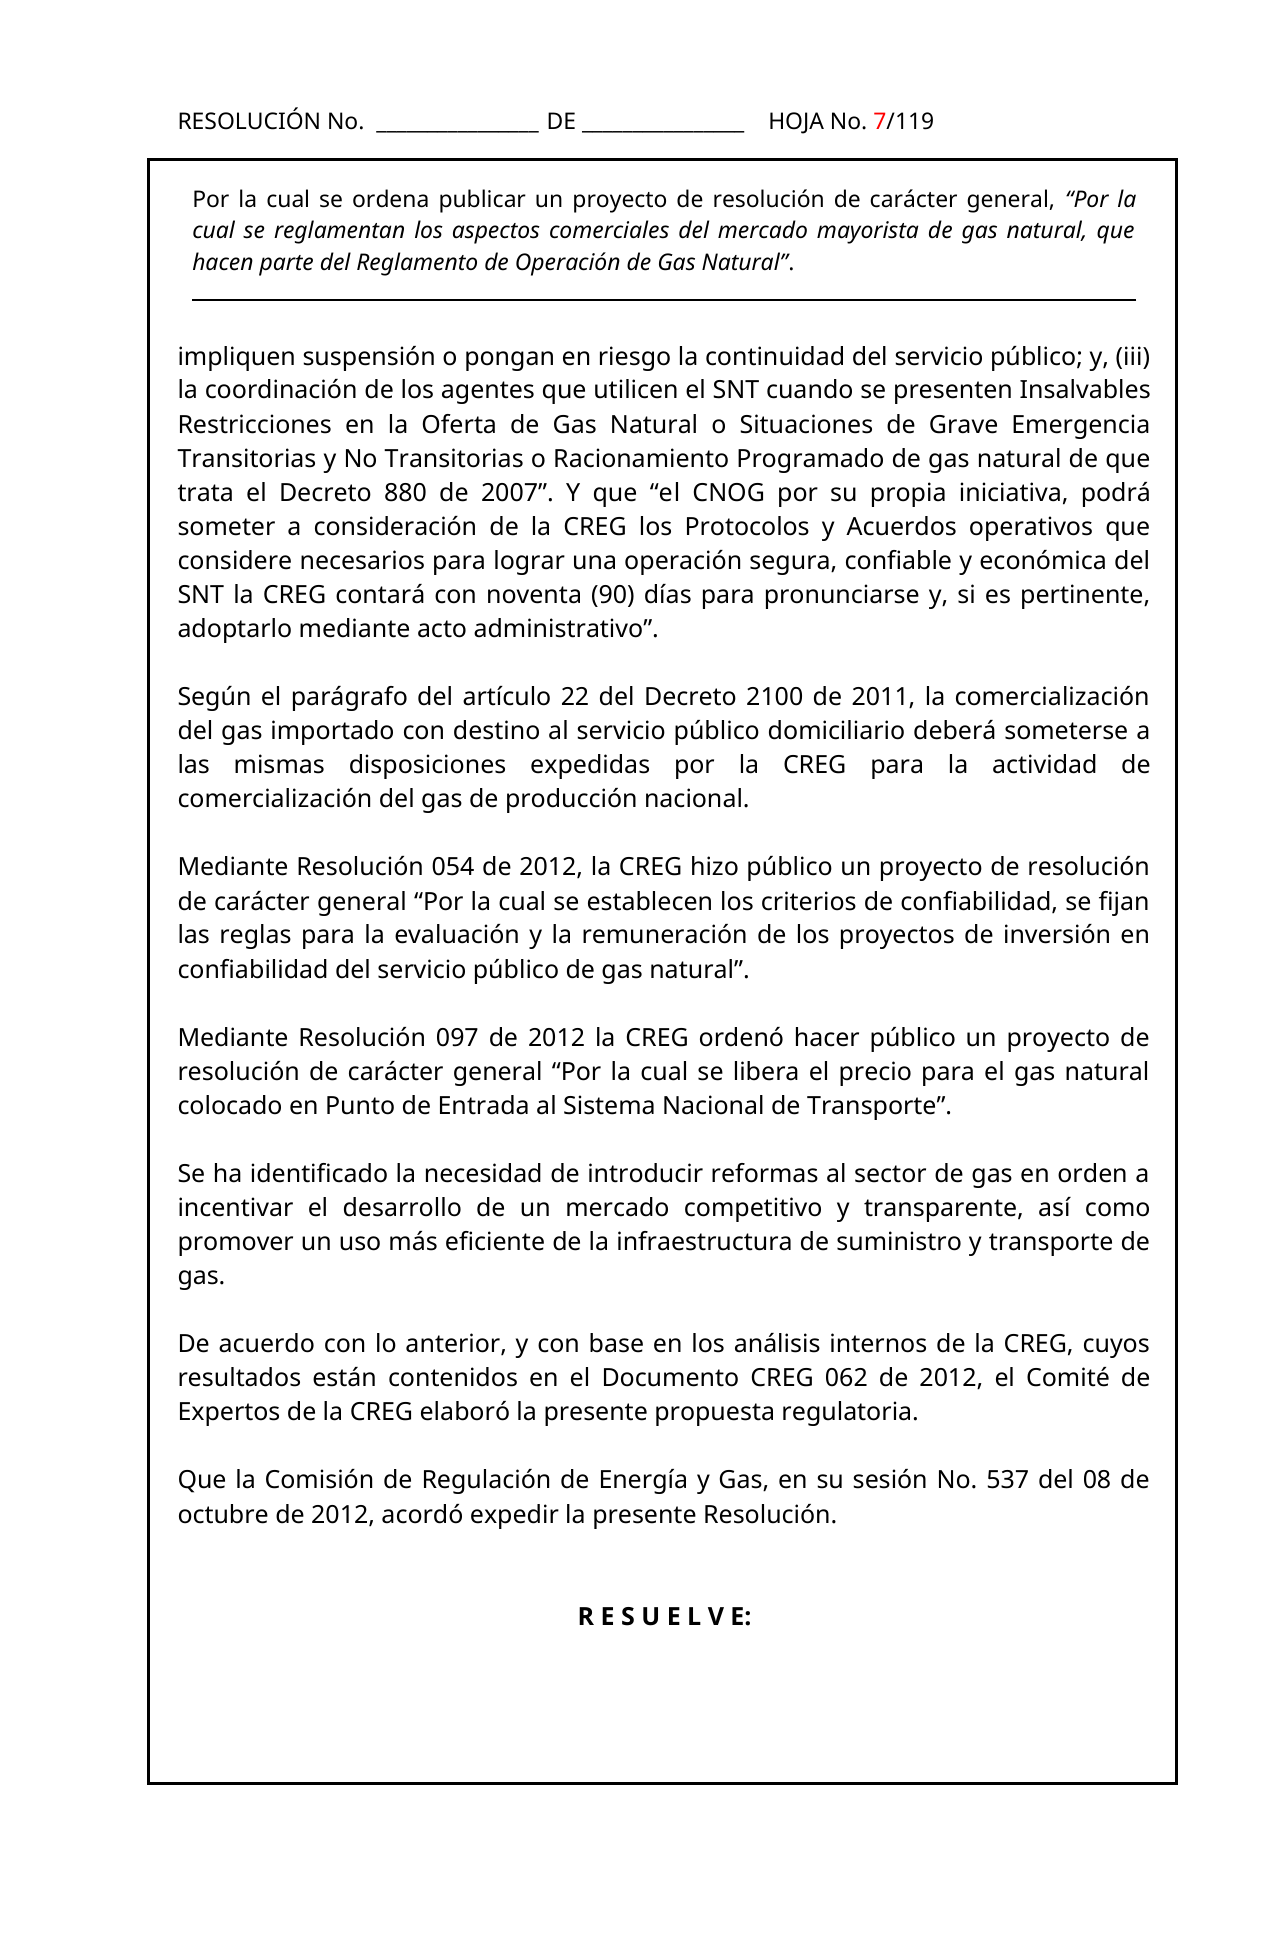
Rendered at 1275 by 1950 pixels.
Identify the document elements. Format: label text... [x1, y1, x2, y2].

text Mediante Resolución 054 de 2012, la CREG hizo público un proyecto de resolución de carácter general “Por la cual se establecen los criterios de confiabilidad, se fijan las reglas para la evaluación y la remuneración de los proyectos de inversión en confiabilidad del servicio público de gas natural”. [177, 849, 1152, 985]
text Que la Comisión de Regulación de Energía y Gas, en su sesión No. 537 del 08 de octubre de 2012, acordó expedir la presente Resolución. [177, 1462, 1152, 1530]
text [177, 338, 1152, 645]
text R E S U E L V E: [177, 1598, 1152, 1632]
text De acuerdo con lo anterior, y con base en los análisis internos de la CREG, cuyos resultados están contenidos en el Documento CREG 062 de 2012, el Comité de Expertos de la CREG elaboró la presente propuesta regulatoria. [177, 1326, 1152, 1428]
text Se ha identificado la necesidad de introducir reformas al sector de gas en orden a incentivar el desarrollo de un mercado competitivo y transparente, así como promover un uso más eficiente de la infraestructura de suministro y transporte de gas. [177, 1156, 1152, 1292]
text Mediante Resolución 097 de 2012 la CREG ordenó hacer público un proyecto de resolución de carácter general “Por la cual se libera el precio para el gas natural colocado en Punto de Entrada al Sistema Nacional de Transporte”. [177, 1019, 1152, 1122]
text Según el parágrafo del artículo 22 del Decreto 2100 de 2011, la comercialización del gas importado con destino al servicio público domiciliario deberá someterse a las mismas disposiciones expedidas por la CREG para la actividad de comercialización del gas de producción nacional. [177, 679, 1152, 815]
